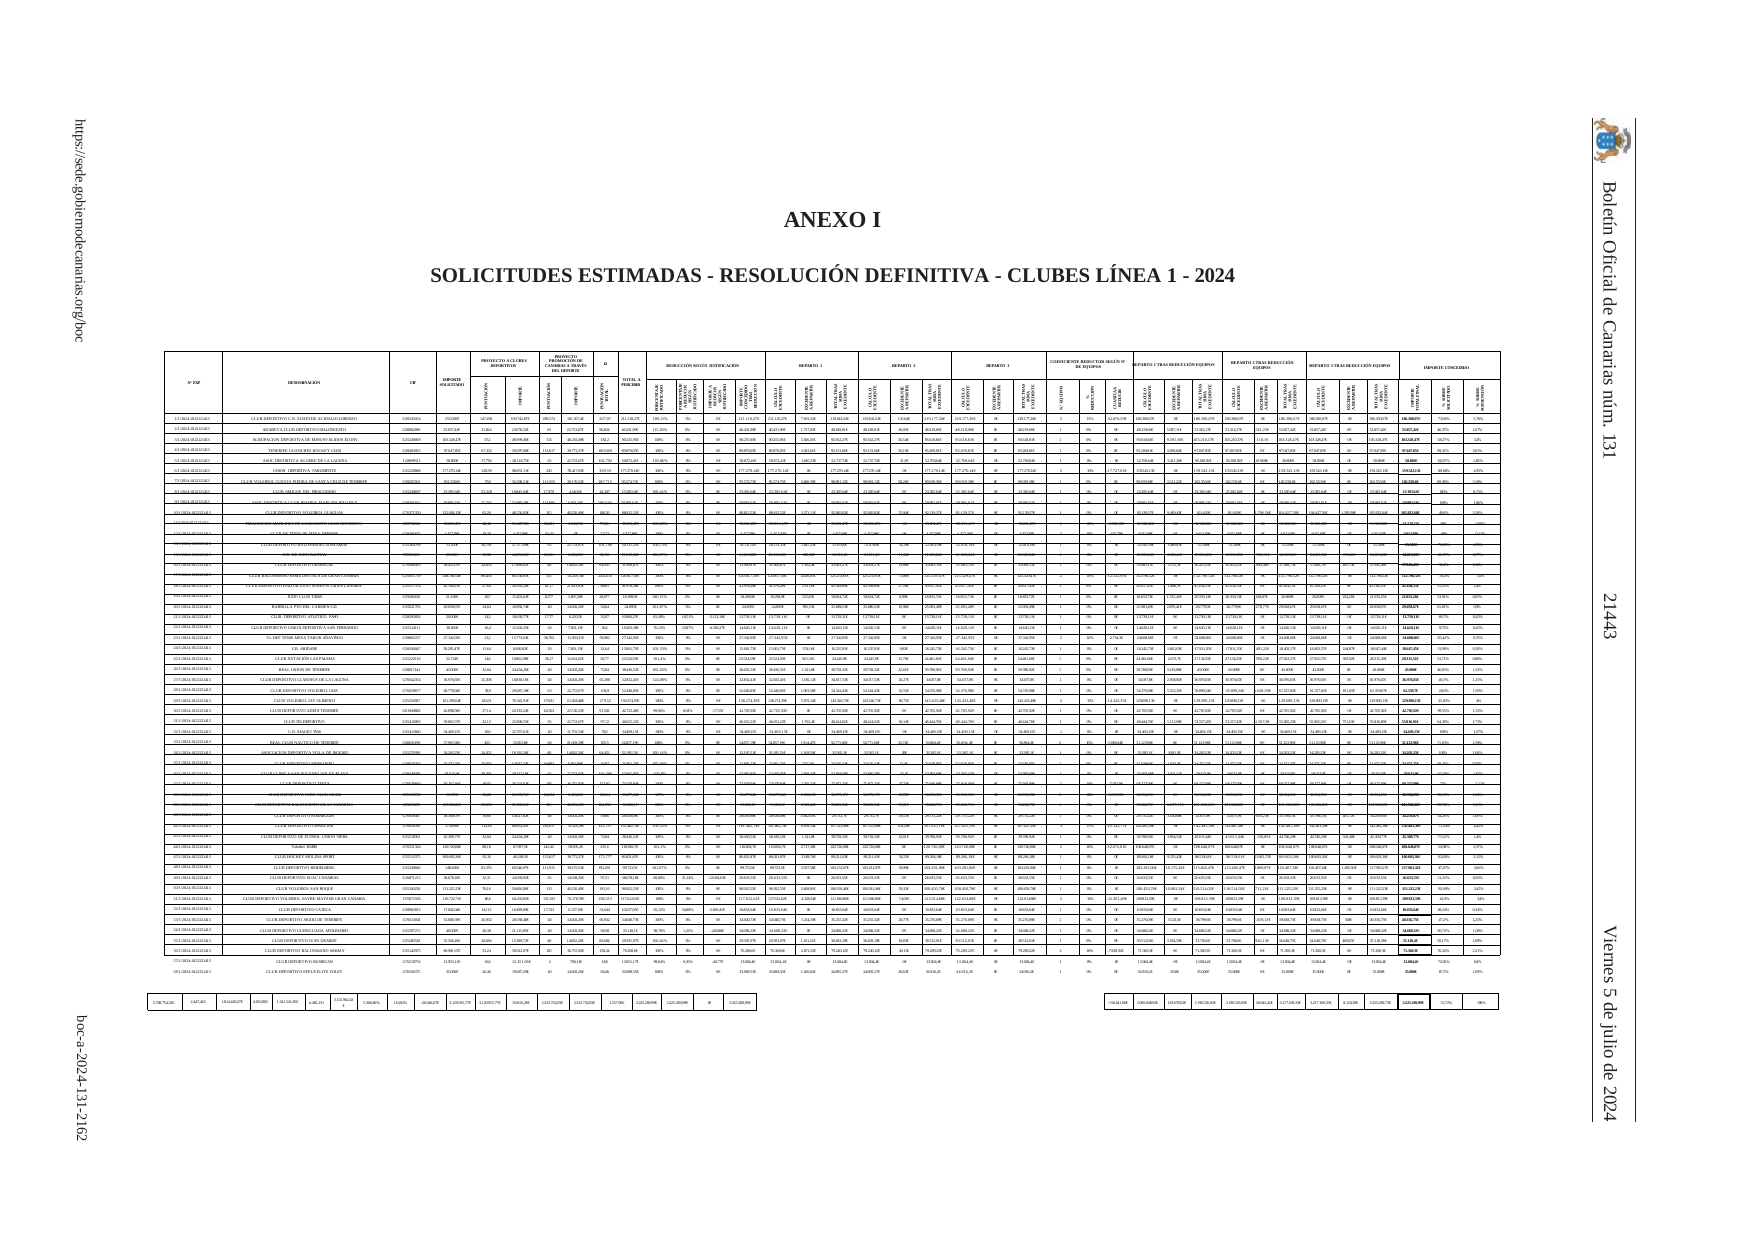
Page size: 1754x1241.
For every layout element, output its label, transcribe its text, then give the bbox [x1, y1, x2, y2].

text SOLICITUDES ESTIMADAS - RESOLUCIÓN DEFINITIVA - CLUBES LÍNEA 1 - 2024 [207, 263, 1458, 287]
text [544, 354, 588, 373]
picture [1594, 118, 1631, 163]
subtitle ANEXO I [207, 206, 1458, 232]
